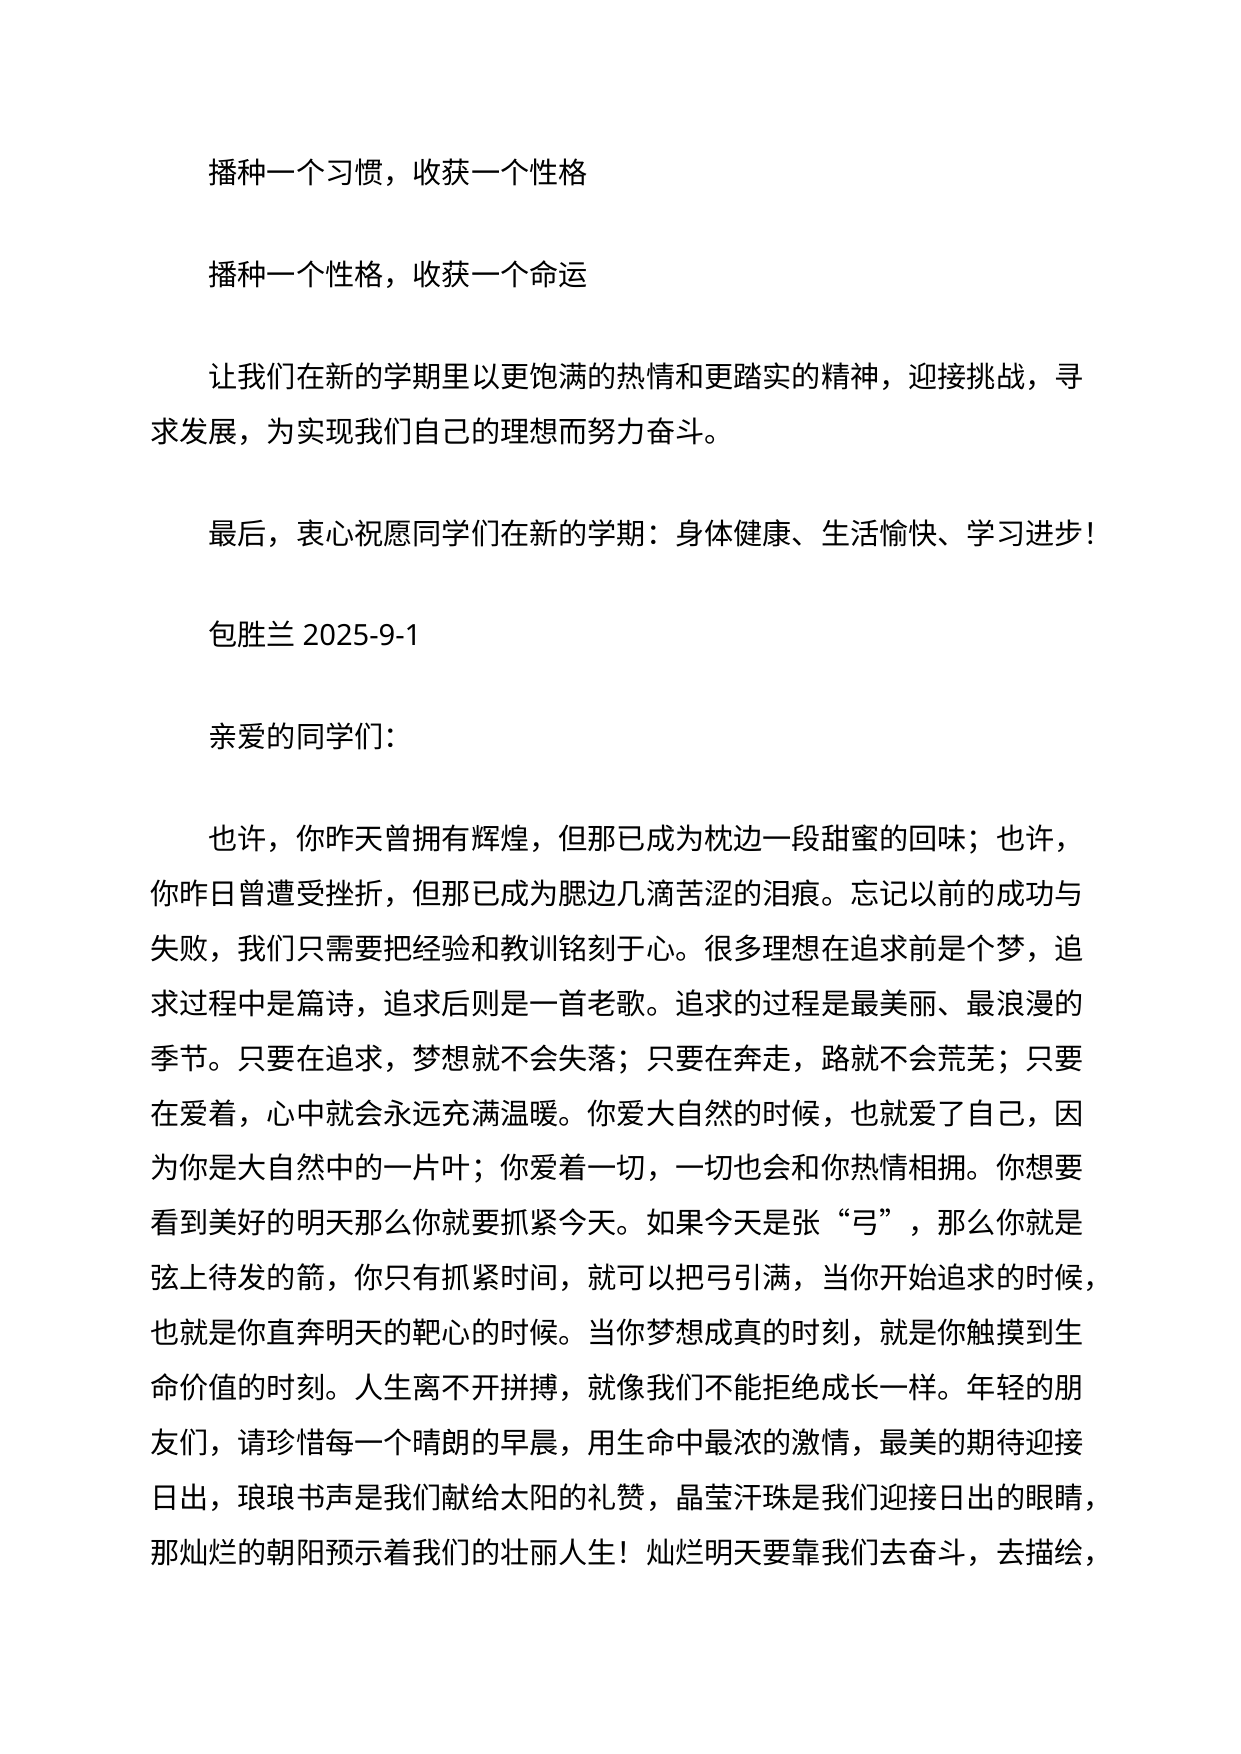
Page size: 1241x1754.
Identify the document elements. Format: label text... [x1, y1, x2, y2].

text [150, 816, 1090, 1572]
text 最后，衷心祝愿同学们在新的学期：身体健康、生活愉快、学习进步！ [150, 510, 1090, 552]
text 让我们在新的学期里以更饱满的热情和更踏实的精神，迎接挑战，寻求发展，为实现我们自己的理想而努力奋斗。 [150, 353, 1090, 451]
text 亲爱的同学们： [150, 714, 1090, 756]
text 包胜兰 2025-9-1 [150, 612, 1090, 654]
text 播种一个习惯，收获一个性格 [150, 150, 1090, 192]
text 播种一个性格，收获一个命运 [150, 252, 1090, 294]
